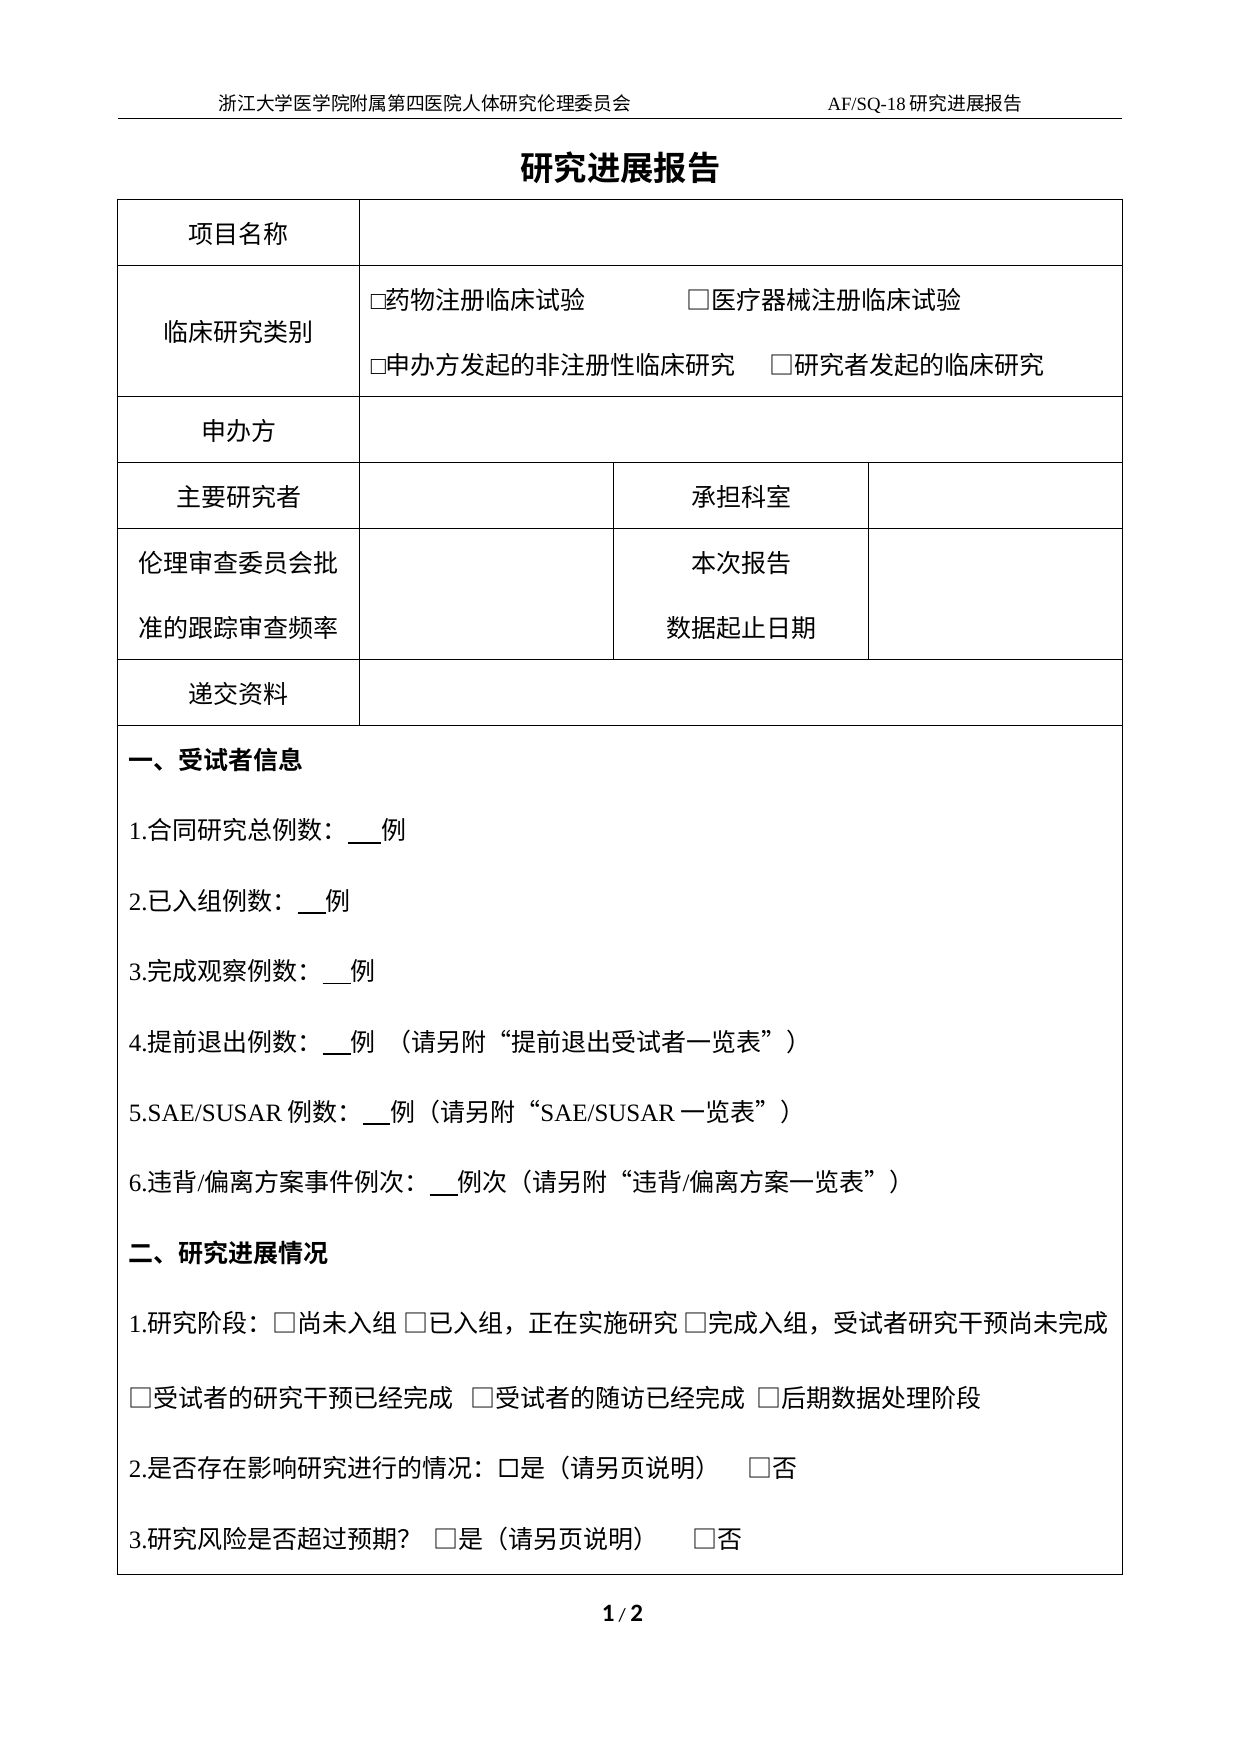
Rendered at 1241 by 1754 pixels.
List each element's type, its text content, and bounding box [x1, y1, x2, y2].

table_header 项目名称 [118, 200, 359, 265]
table_cell 申办方 [118, 397, 359, 462]
table_cell 临床研究类别 [118, 266, 359, 396]
table_cell [869, 529, 1122, 659]
table_cell 承担科室 [614, 463, 868, 528]
table_cell 递交资料 [118, 660, 359, 725]
table_cell [360, 660, 1122, 725]
text 研究进展报告 [118, 134, 1122, 199]
table_cell 本次报告 数据起止日期 [614, 529, 868, 659]
table_cell 主要研究者 [118, 463, 359, 528]
table_header [360, 200, 1122, 265]
table_cell [360, 463, 613, 528]
table_cell [869, 463, 1122, 528]
table_cell 伦理审查委员会批准的跟踪审查频率 [118, 529, 359, 659]
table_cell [118, 726, 1122, 1574]
table_cell □药物注册临床试验 □医疗器械注册临床试验 □申办方发起的非注册性临床研究 □研究者发起的临床研究 [360, 266, 1122, 396]
table_cell [360, 529, 613, 659]
table_cell [360, 397, 1122, 462]
